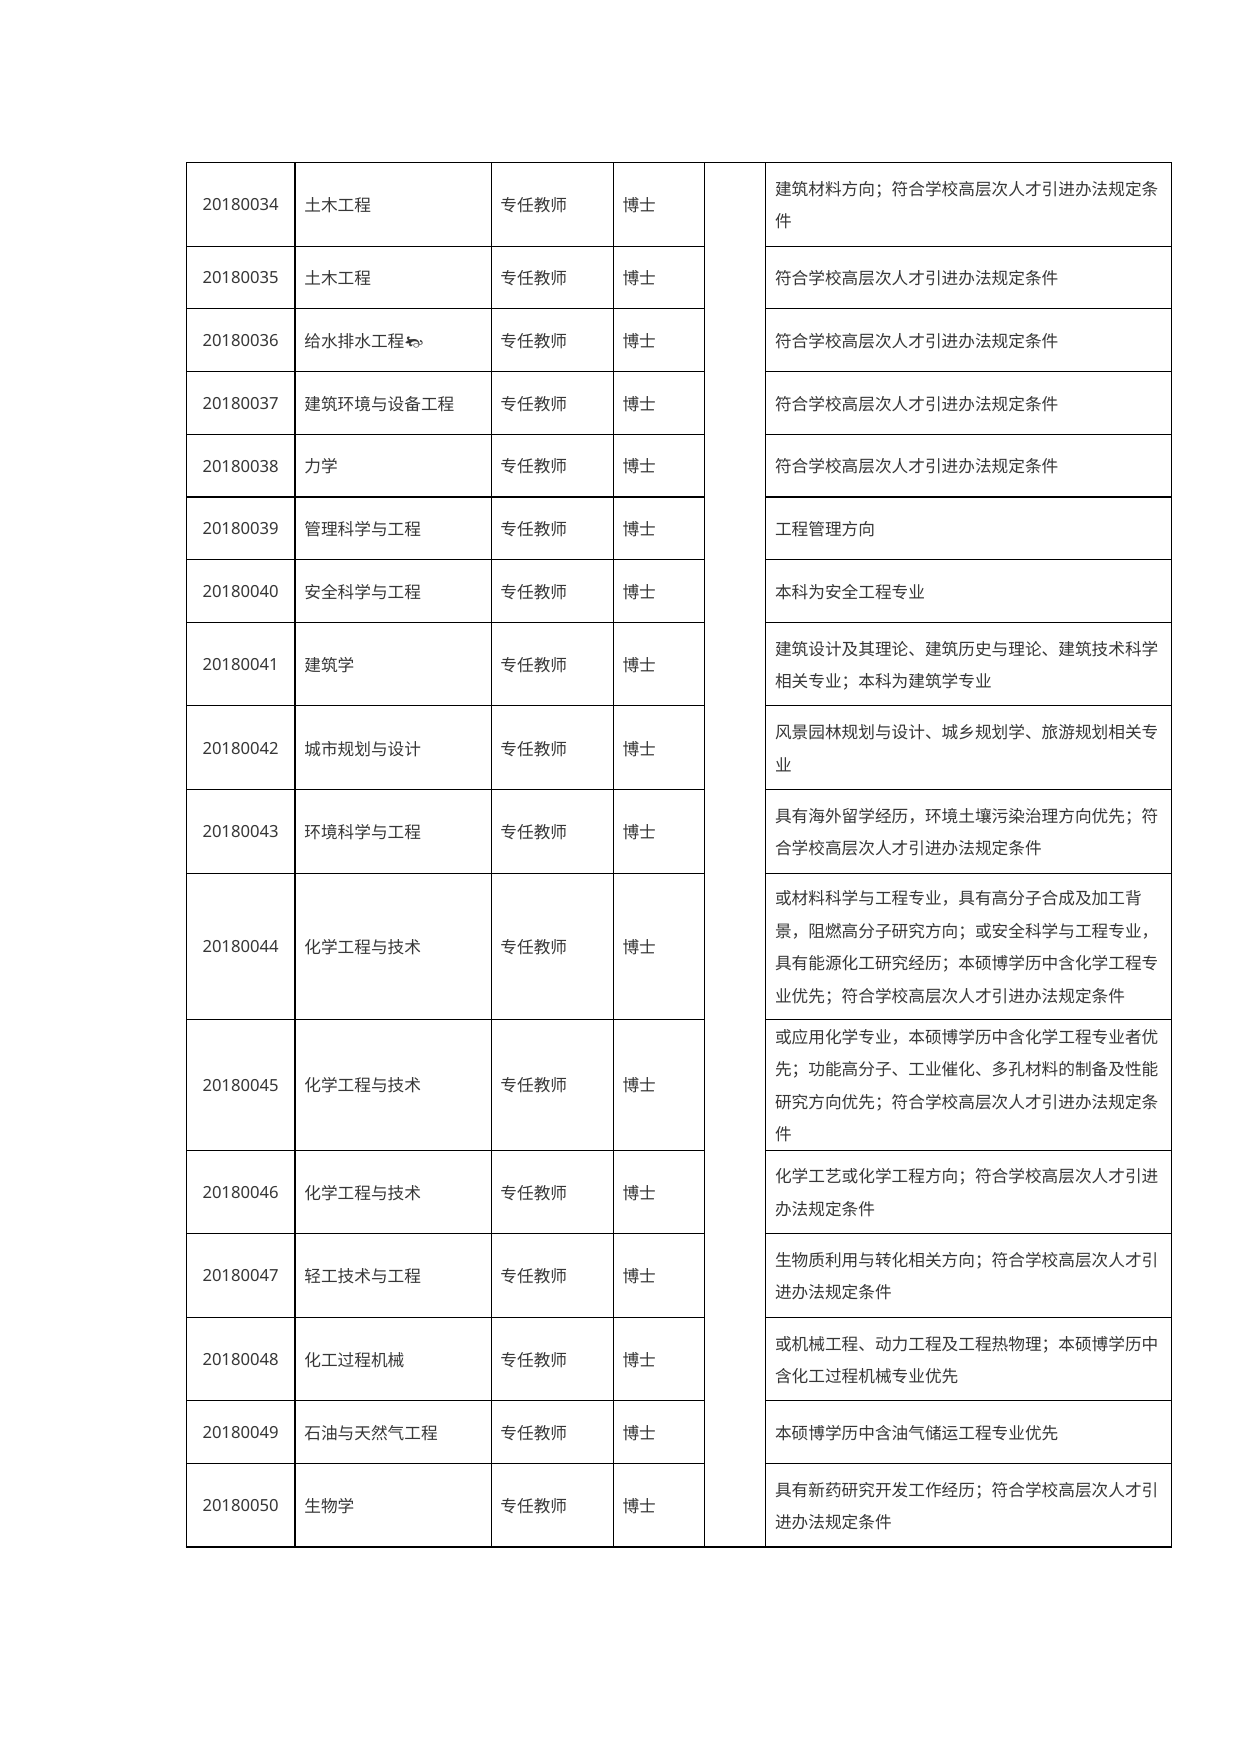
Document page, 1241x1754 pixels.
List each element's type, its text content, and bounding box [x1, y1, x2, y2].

table_cell 工程管理方向 [766, 498, 1171, 559]
table_cell 专任教师 [492, 874, 613, 1018]
table_cell 20180040 [187, 560, 294, 622]
table_cell 力学 [296, 435, 491, 496]
table_cell 专任教师 [492, 1234, 613, 1317]
table_cell 轻工技术与工程 [296, 1234, 491, 1317]
table_cell 环境科学与工程 [296, 790, 491, 872]
table_cell 20180034 [187, 163, 294, 246]
table_cell 安全科学与工程 [296, 560, 491, 622]
table_cell 土木工程 [296, 163, 491, 246]
table_cell 专任教师 [492, 623, 613, 705]
table_cell 城市规划与设计 [296, 706, 491, 789]
table_cell 博士 [614, 498, 704, 559]
table_cell 建筑环境与设备工程 [296, 372, 491, 434]
table_cell 或材料科学与工程专业，具有高分子合成及加工背景，阻燃高分子研究方向；或安全科学与工程专业，具有能源化工研究经历；本硕博学历中含化学工程专业优先；符合学校高层次人才引进办法规定条件 [766, 874, 1171, 1018]
table_cell 博士 [614, 560, 704, 622]
table_cell 博士 [614, 163, 704, 246]
table_cell 20180046 [187, 1151, 294, 1233]
table_cell 博士 [614, 1401, 704, 1463]
table_cell 专任教师 [492, 706, 613, 789]
table_cell 20180047 [187, 1234, 294, 1317]
table_cell 建筑材料方向；符合学校高层次人才引进办法规定条件 [766, 163, 1171, 246]
table_cell 专任教师 [492, 1151, 613, 1233]
table_cell 博士 [614, 790, 704, 872]
table_cell 化工过程机械 [296, 1318, 491, 1400]
table_cell 20180035 [187, 247, 294, 308]
table_cell 20180048 [187, 1318, 294, 1400]
table_cell 具有新药研究开发工作经历；符合学校高层次人才引进办法规定条件 [766, 1464, 1171, 1546]
table_cell 专任教师 [492, 498, 613, 559]
table_cell 专任教师 [492, 1318, 613, 1400]
table_cell 专任教师 [492, 163, 613, 246]
table_cell 博士 [614, 247, 704, 308]
table_cell 20180050 [187, 1464, 294, 1546]
table_cell 20180041 [187, 623, 294, 705]
table_cell 博士 [614, 372, 704, 434]
table_cell 专任教师 [492, 309, 613, 371]
table_cell 化学工艺或化学工程方向；符合学校高层次人才引进办法规定条件 [766, 1151, 1171, 1233]
table_cell 博士 [614, 1234, 704, 1317]
table_cell 20180045 [187, 1020, 294, 1149]
table_cell 风景园林规划与设计、城乡规划学、旅游规划相关专业 [766, 706, 1171, 789]
table_cell 专任教师 [492, 435, 613, 496]
table_cell 或应用化学专业，本硕博学历中含化学工程专业者优先；功能高分子、工业催化、多孔材料的制备及性能研究方向优先；符合学校高层次人才引进办法规定条件 [766, 1020, 1171, 1149]
table_cell 20180037 [187, 372, 294, 434]
table_cell 建筑设计及其理论、建筑历史与理论、建筑技术科学相关专业；本科为建筑学专业 [766, 623, 1171, 705]
table_cell 化学工程与技术 [296, 1020, 491, 1149]
table_cell 博士 [614, 435, 704, 496]
table_cell 给水排水工程 [296, 309, 491, 371]
table_cell 本硕博学历中含油气储运工程专业优先 [766, 1401, 1171, 1463]
table_cell 博士 [614, 623, 704, 705]
table_cell 博士 [614, 874, 704, 1018]
table_cell 符合学校高层次人才引进办法规定条件 [766, 372, 1171, 434]
table_cell 建筑学 [296, 623, 491, 705]
table_cell 20180044 [187, 874, 294, 1018]
table_cell 专任教师 [492, 1464, 613, 1546]
table_cell 专任教师 [492, 560, 613, 622]
table_cell 20180049 [187, 1401, 294, 1463]
table_cell 管理科学与工程 [296, 498, 491, 559]
table_cell 土木工程 [296, 247, 491, 308]
table_cell 化学工程与技术 [296, 1151, 491, 1233]
table_cell 专任教师 [492, 790, 613, 872]
table_cell 生物学 [296, 1464, 491, 1546]
table_cell 具有海外留学经历，环境土壤污染治理方向优先；符合学校高层次人才引进办法规定条件 [766, 790, 1171, 872]
table_cell 化学工程与技术 [296, 874, 491, 1018]
table_cell 生物质利用与转化相关方向；符合学校高层次人才引进办法规定条件 [766, 1234, 1171, 1317]
table_cell 符合学校高层次人才引进办法规定条件 [766, 309, 1171, 371]
table_cell 20180038 [187, 435, 294, 496]
table_cell 20180043 [187, 790, 294, 872]
table_cell 或机械工程、动力工程及工程热物理；本硕博学历中含化工过程机械专业优先 [766, 1318, 1171, 1400]
table_cell 博士 [614, 1318, 704, 1400]
table_cell 符合学校高层次人才引进办法规定条件 [766, 435, 1171, 496]
table_cell 专任教师 [492, 1401, 613, 1463]
table_cell 博士 [614, 706, 704, 789]
table_cell 博士 [614, 309, 704, 371]
table_cell 专任教师 [492, 1020, 613, 1149]
table_cell 石油与天然气工程 [296, 1401, 491, 1463]
table_cell 专任教师 [492, 372, 613, 434]
table_cell 本科为安全工程专业 [766, 560, 1171, 622]
table_cell 博士 [614, 1151, 704, 1233]
table_cell 符合学校高层次人才引进办法规定条件 [766, 247, 1171, 308]
table_cell 专任教师 [492, 247, 613, 308]
table_cell 博士 [614, 1020, 704, 1149]
table_cell 20180036 [187, 309, 294, 371]
table_cell 20180039 [187, 498, 294, 559]
table_cell 博士 [614, 1464, 704, 1546]
table_cell 20180042 [187, 706, 294, 789]
